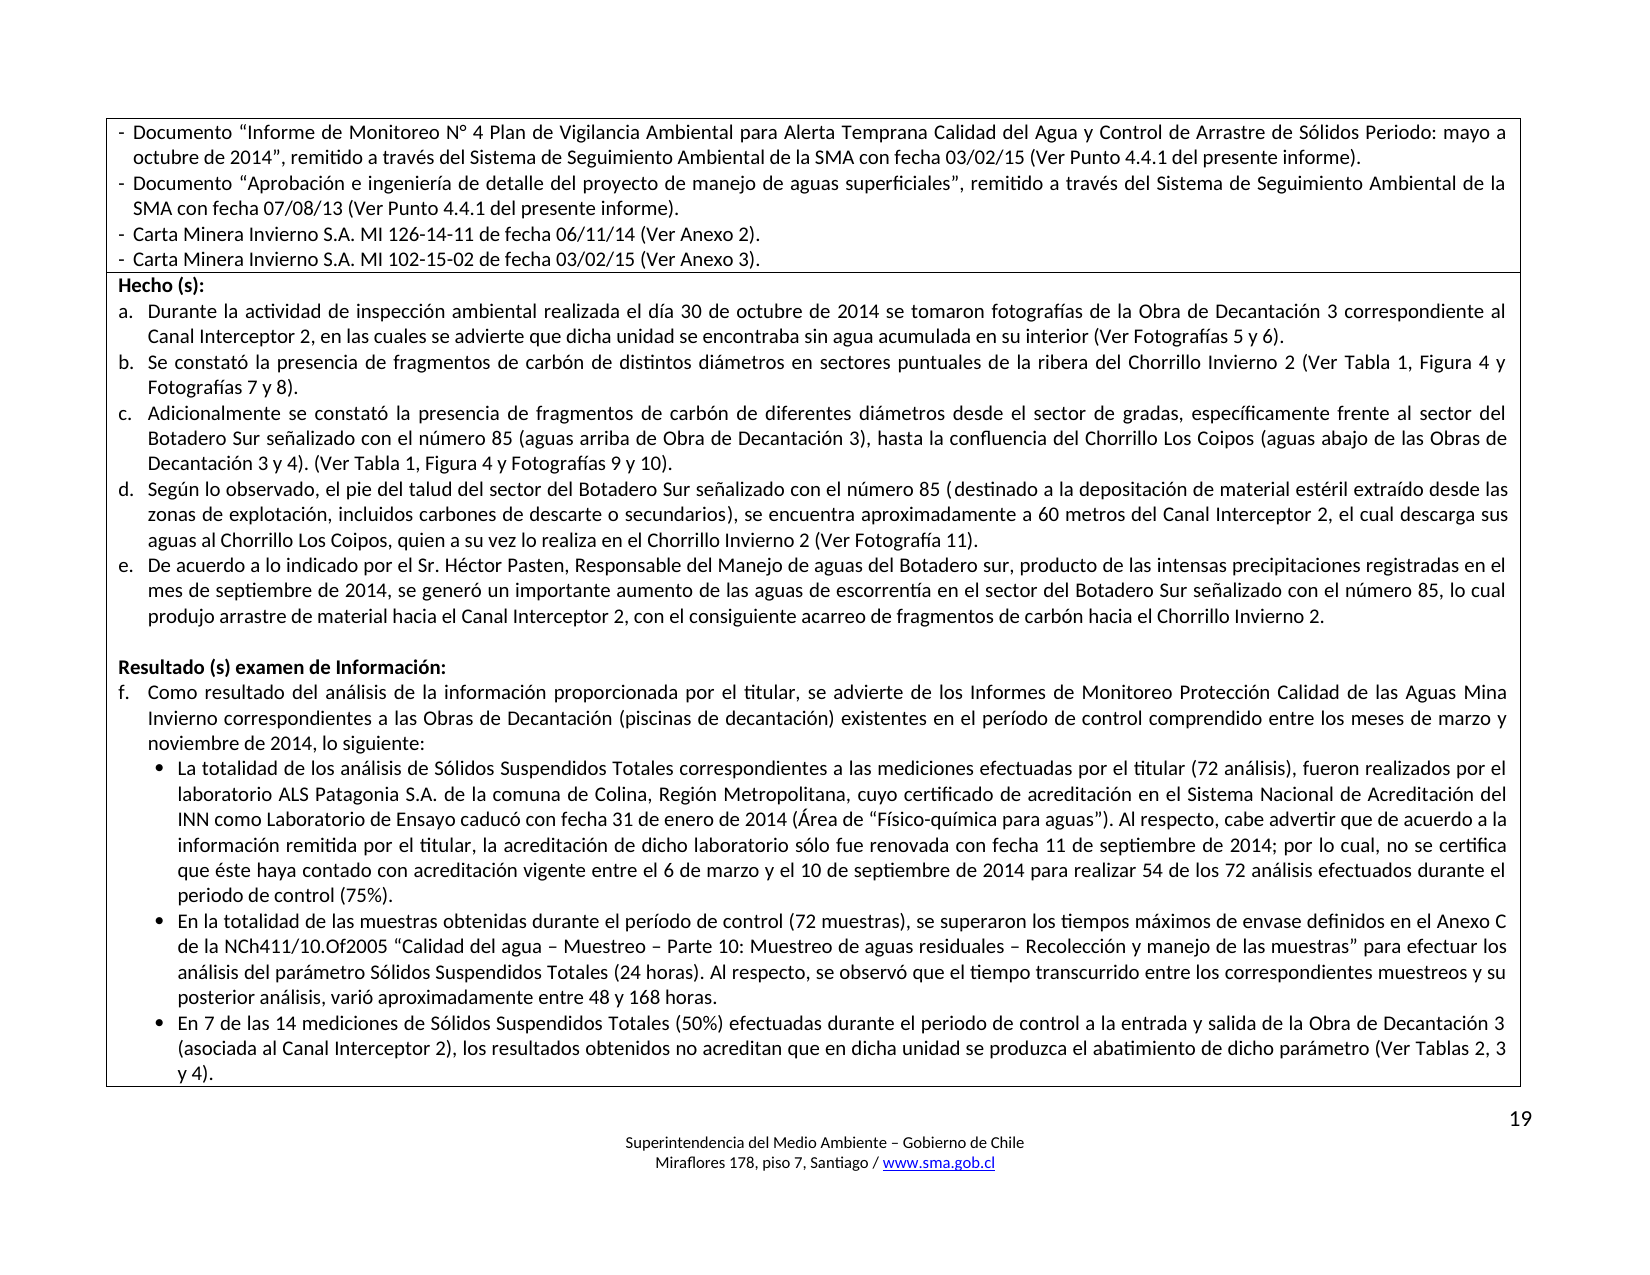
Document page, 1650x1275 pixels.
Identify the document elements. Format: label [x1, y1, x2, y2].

table_cell [107, 119, 1520, 272]
table_cell [107, 273, 1520, 1086]
